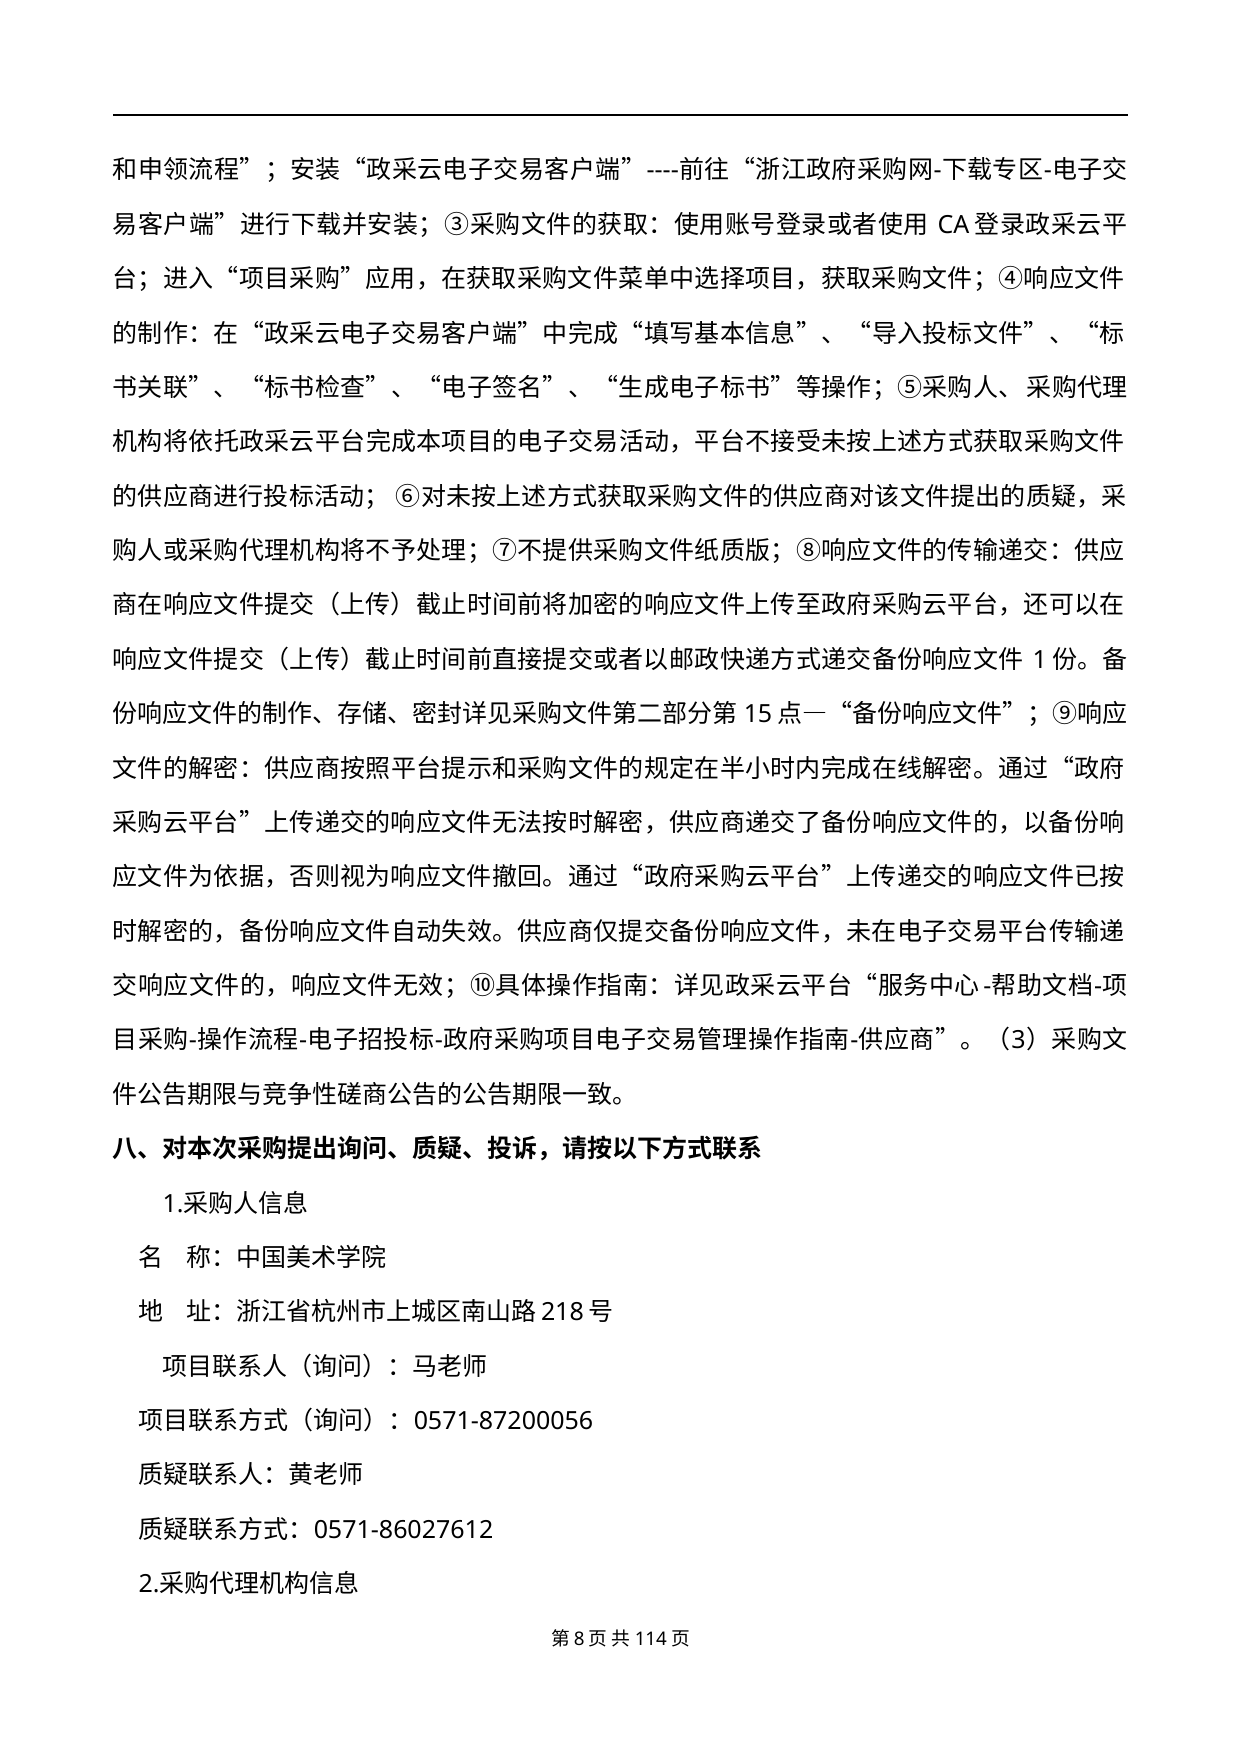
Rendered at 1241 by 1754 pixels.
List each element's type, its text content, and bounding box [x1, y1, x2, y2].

text 名 称：中国美术学院 [112, 1237, 1128, 1274]
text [112, 150, 1128, 1111]
text 质疑联系方式：0571-86027612 [112, 1509, 1128, 1546]
text 1.采购人信息 [112, 1183, 1128, 1219]
text 项目联系人（询问）：马老师 [112, 1346, 1128, 1382]
text 项目联系方式（询问）：0571-87200056 [112, 1401, 1128, 1437]
text 地 址：浙江省杭州市上城区南山路218号 [112, 1292, 1128, 1328]
text 2.采购代理机构信息 [112, 1564, 1128, 1600]
text 八、对本次采购提出询问、质疑、投诉，请按以下方式联系 [112, 1129, 1128, 1165]
text 质疑联系人：黄老师 [112, 1455, 1128, 1491]
